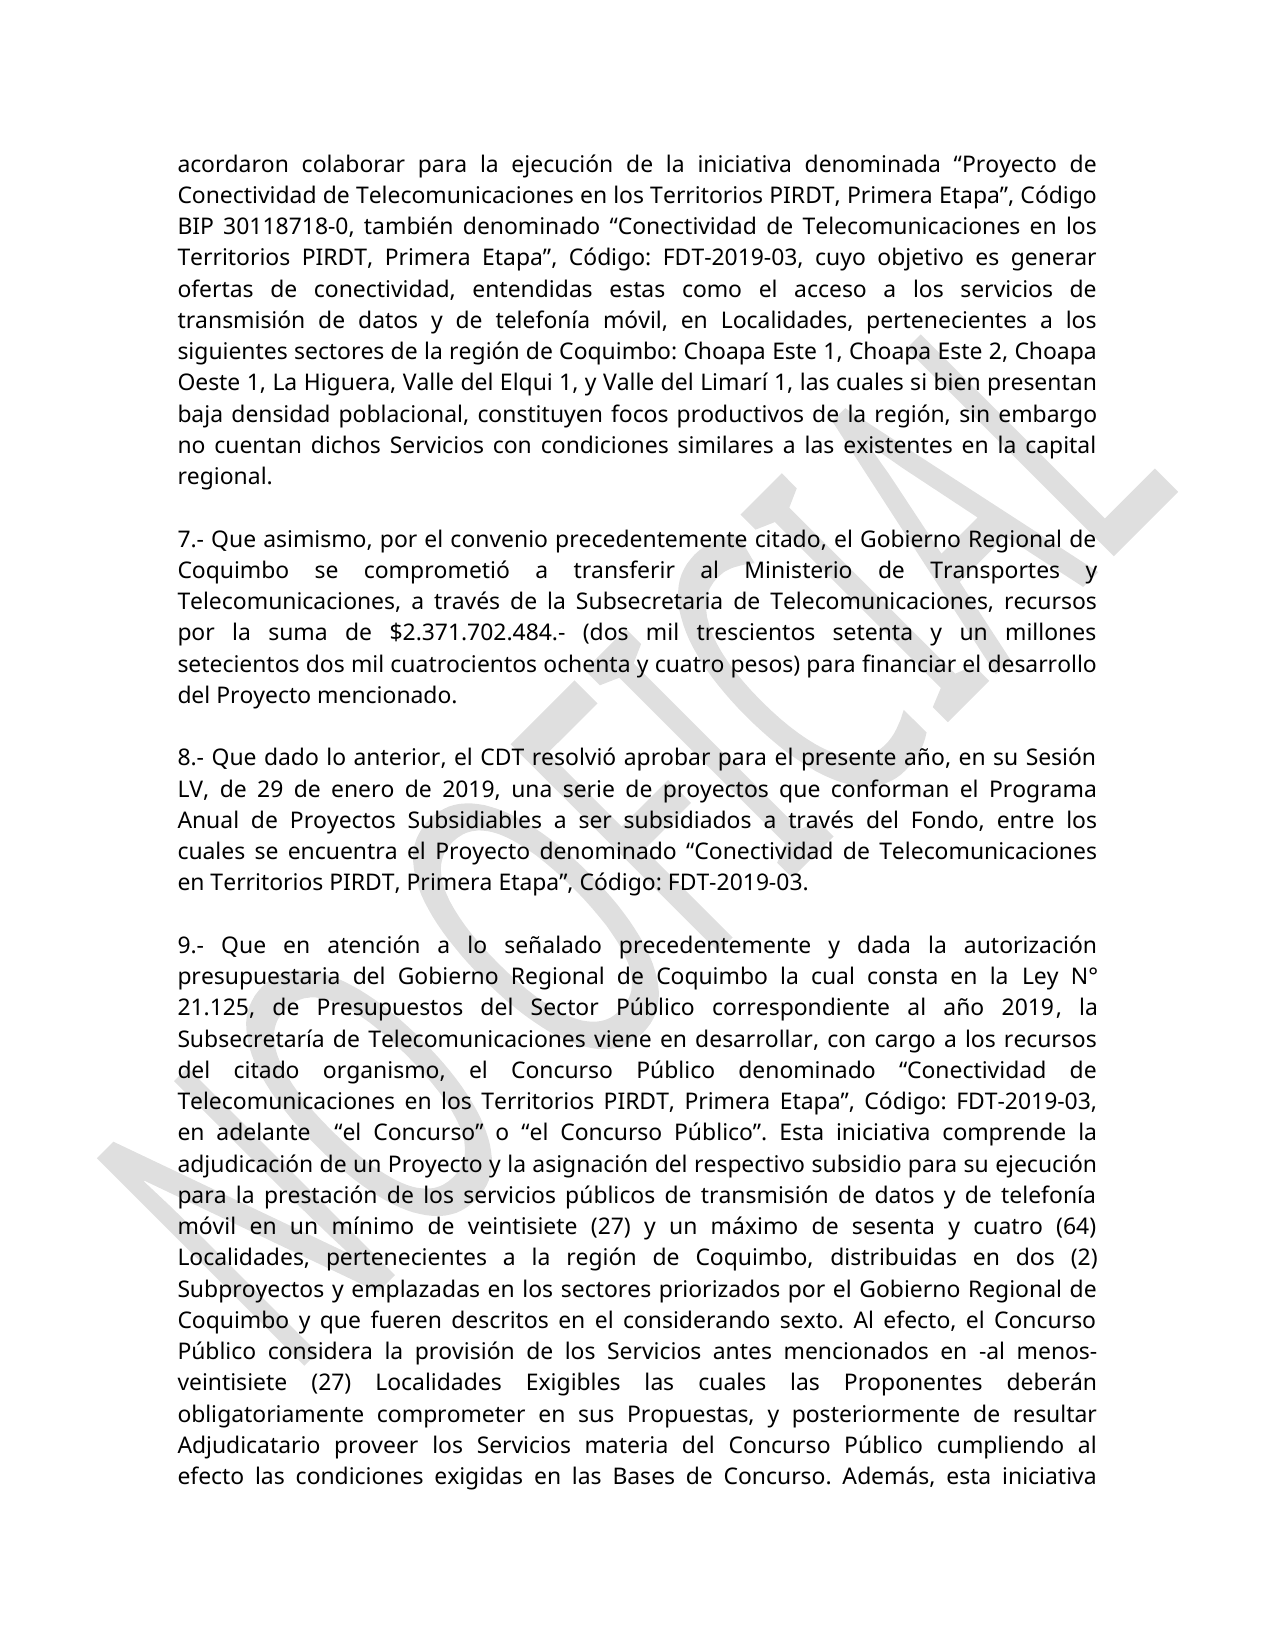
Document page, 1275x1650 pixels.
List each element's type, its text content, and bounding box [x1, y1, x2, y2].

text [177, 148, 1098, 491]
text 7.- Que asimismo, por el convenio precedentemente citado, el Gobierno Regional de Coquimbo se comprometió a transferir al Ministerio de Transportes y Telecomunicaciones, a través de la Subsecretaria de Telecomunicaciones, recursos por la suma de $2.371.702.484.- (dos mil trescientos setenta y un millones setecientos dos mil cuatrocientos ochenta y cuatro pesos) para financiar el desarrollo del Proyecto mencionado. [177, 523, 1098, 710]
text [177, 929, 1098, 1491]
text 8.- Que dado lo anterior, el CDT resolvió aprobar para el presente año, en su Sesión LV, de 29 de enero de 2019, una serie de proyectos que conforman el Programa Anual de Proyectos Subsidiables a ser subsidiados a través del Fondo, entre los cuales se encuentra el Proyecto denominado “Conectividad de Telecomunicaciones en Territorios PIRDT, Primera Etapa”, Código: FDT-2019-03. [177, 741, 1098, 898]
